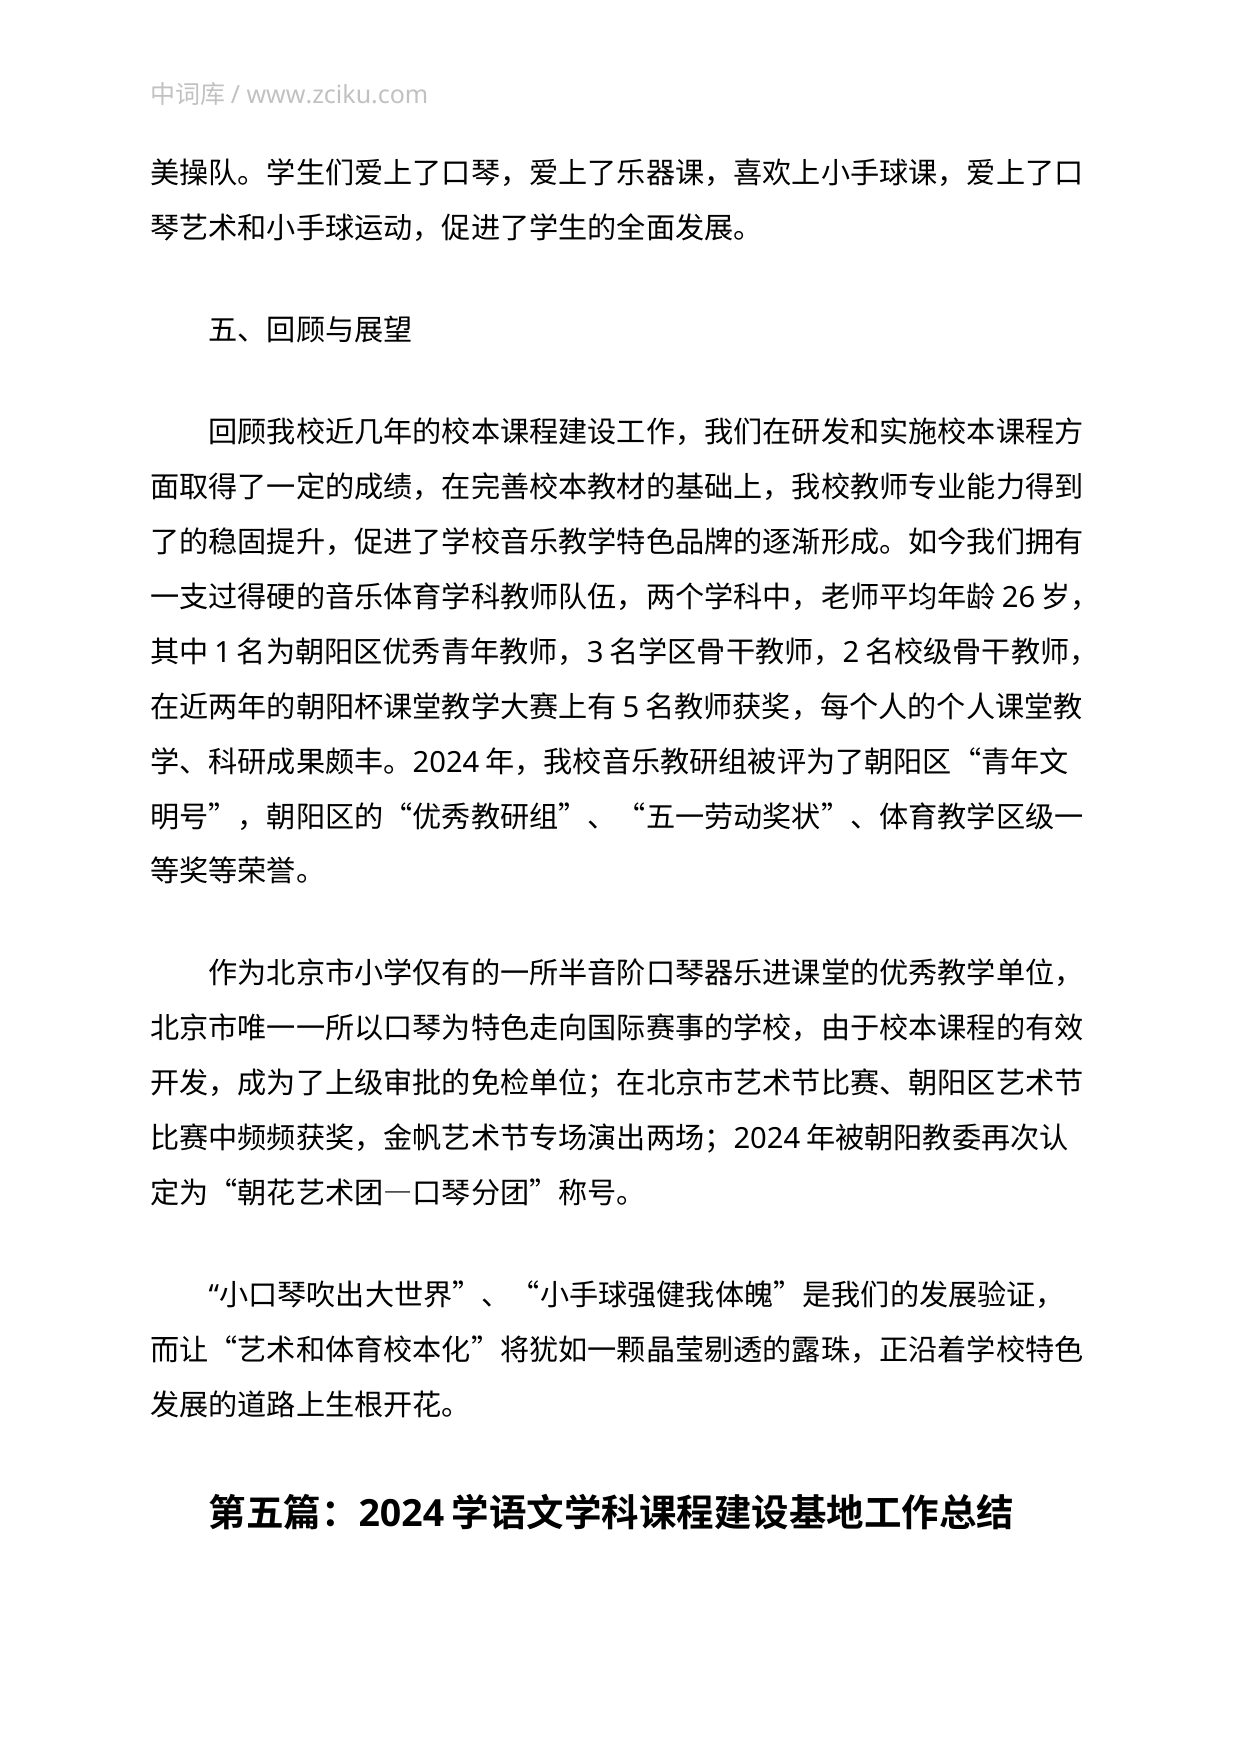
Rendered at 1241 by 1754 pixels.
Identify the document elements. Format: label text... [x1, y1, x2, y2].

text 五、回顾与展望 [150, 307, 1090, 349]
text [150, 150, 1090, 247]
text 第五篇：2024学语文学科课程建设基地工作总结 [150, 1483, 1090, 1537]
text 回顾我校近几年的校本课程建设工作，我们在研发和实施校本课程方面取得了一定的成绩，在完善校本教材的基础上，我校教师专业能力得到了的稳固提升，促进了学校音乐教学特色品牌的逐渐形成。如今我们拥有一支过得硬的音乐体育学科教师队伍，两个学科中，老师平均年龄26岁，其中1名为朝阳区优秀青年教师，3名学区骨干教师，2名校级骨干教师，在近两年的朝阳杯课堂教学大赛上有5名教师获奖，每个人的个人课堂教学、科研成果颇丰。2024年，我校音乐教研组被评为了朝阳区“青年文明号”，朝阳区的“优秀教研组”、“五一劳动奖状”、体育教学区级一等奖等荣誉。 [150, 408, 1090, 890]
text “小口琴吹出大世界”、“小手球强健我体魄”是我们的发展验证，而让“艺术和体育校本化”将犹如一颗晶莹剔透的露珠，正沿着学校特色发展的道路上生根开花。 [150, 1271, 1090, 1423]
text 作为北京市小学仅有的一所半音阶口琴器乐进课堂的优秀教学单位，北京市唯一一所以口琴为特色走向国际赛事的学校，由于校本课程的有效开发，成为了上级审批的免检单位；在北京市艺术节比赛、朝阳区艺术节比赛中频频获奖，金帆艺术节专场演出两场；2024年被朝阳教委再次认定为“朝花艺术团—口琴分团”称号。 [150, 950, 1090, 1212]
